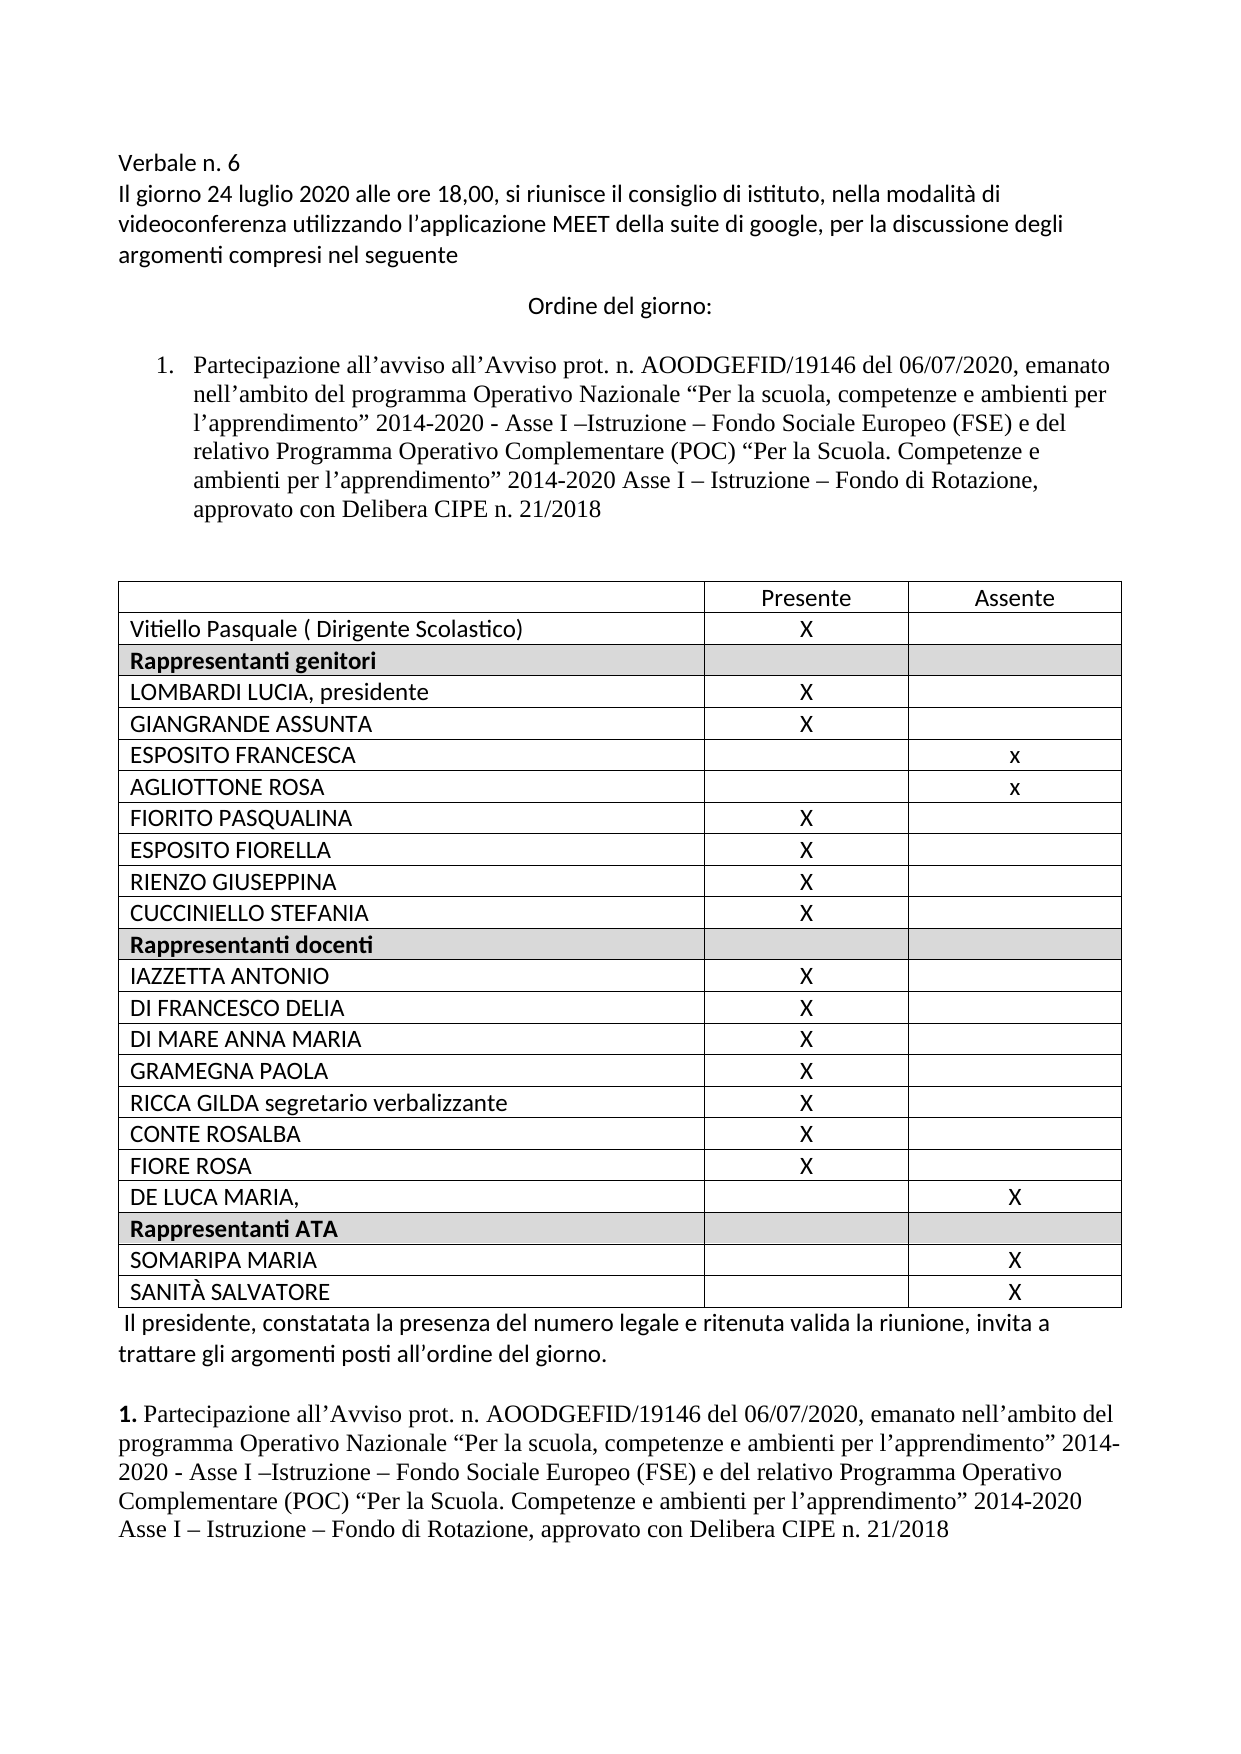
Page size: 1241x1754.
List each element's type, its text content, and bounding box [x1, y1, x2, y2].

table_cell AGLIOTTONE ROSA [119, 771, 704, 802]
table_cell IAZZETTA ANTONIO [119, 960, 704, 991]
table_cell ESPOSITO FIORELLA [119, 834, 704, 865]
table_cell [909, 613, 1121, 644]
table_cell SANITÀ SALVATORE [119, 1276, 704, 1307]
table_cell DI MARE ANNA MARIA [119, 1024, 704, 1054]
table_cell [909, 866, 1121, 896]
text Ordine del giorno: [118, 291, 1122, 321]
table_cell GRAMEGNA PAOLA [119, 1055, 704, 1086]
table_cell Rappresentanti ATA [119, 1213, 704, 1243]
table_cell FIORITO PASQUALINA [119, 803, 704, 833]
table_cell [705, 740, 908, 770]
table_cell DI FRANCESCO DELIA [119, 992, 704, 1022]
table_cell [909, 929, 1121, 959]
table_header [119, 582, 704, 612]
table_cell X [705, 613, 908, 644]
table_cell [909, 960, 1121, 991]
table_cell RICCA GILDA segretario verbalizzante [119, 1087, 704, 1117]
table_cell [909, 1087, 1121, 1117]
table_cell X [705, 803, 908, 833]
table_cell CUCCINIELLO STEFANIA [119, 897, 704, 928]
table_cell [909, 803, 1121, 833]
table_cell X [909, 1181, 1121, 1212]
table_cell DE LUCA MARIA, [119, 1181, 704, 1212]
table_cell x [909, 740, 1121, 770]
table_cell [909, 1150, 1121, 1180]
table_cell CONTE ROSALBA [119, 1118, 704, 1149]
table_cell X [705, 1118, 908, 1149]
table_cell X [705, 1024, 908, 1054]
table_cell X [909, 1276, 1121, 1307]
table_header Presente [705, 582, 908, 612]
table_cell [909, 645, 1121, 675]
table_cell X [705, 676, 908, 707]
table_cell Vitiello Pasquale ( Dirigente Scolastico) [119, 613, 704, 644]
text Verbale n. 6 [118, 148, 1122, 178]
table_cell [909, 992, 1121, 1022]
table_cell X [705, 960, 908, 991]
table_cell [909, 1055, 1121, 1086]
table_cell [909, 1118, 1121, 1149]
table_cell ESPOSITO FRANCESCA [119, 740, 704, 770]
table_cell [705, 1245, 908, 1275]
text Il giorno 24 luglio 2020 alle ore 18,00, si riunisce il consiglio di istituto, nella modalità di videoconferenza utilizzando l’applicazione MEET della suite di google, per la discussione degli argomenti compresi nel seguente [118, 178, 1122, 270]
text Il presidente, constatata la presenza del numero legale e ritenuta valida la riunione, invita a trattare gli argomenti posti all’ordine del giorno. [118, 1308, 1122, 1369]
table_cell [909, 1213, 1121, 1243]
table_cell [909, 897, 1121, 928]
list Partecipazione all’avviso all’Avviso prot. n. AOODGEFID/19146 del 06/07/2020, emanato nell’ambito del programma Operativo Nazionale “Per la scuola, competenze e ambienti per l’apprendimento” 2014-2020 - Asse I –Istruzione – Fondo Sociale Europeo (FSE) e del relativo Programma Operativo Complementare (POC) “Per la Scuola. Competenze e ambienti per l’apprendimento” 2014-2020 Asse I – Istruzione – Fondo di Rotazione, approvato con Delibera CIPE n. 21/2018 [156, 350, 1122, 523]
table_cell X [705, 1150, 908, 1180]
table_cell X [705, 992, 908, 1022]
table_cell X [705, 1055, 908, 1086]
table_cell [705, 1181, 908, 1212]
table_cell [705, 645, 908, 675]
table_cell [705, 929, 908, 959]
table_cell X [705, 1087, 908, 1117]
table_cell Rappresentanti genitori [119, 645, 704, 675]
table_cell GIANGRANDE ASSUNTA [119, 708, 704, 738]
table_cell x [909, 771, 1121, 802]
table_cell [705, 1276, 908, 1307]
table_cell X [705, 866, 908, 896]
table_cell SOMARIPA MARIA [119, 1245, 704, 1275]
table_cell FIORE ROSA [119, 1150, 704, 1180]
table_cell RIENZO GIUSEPPINA [119, 866, 704, 896]
table_cell [909, 834, 1121, 865]
table_cell X [705, 834, 908, 865]
table_cell [705, 1213, 908, 1243]
table_cell [909, 708, 1121, 738]
text 1. Partecipazione all’Avviso prot. n. AOODGEFID/19146 del 06/07/2020, emanato nell’ambito del programma Operativo Nazionale “Per la scuola, competenze e ambienti per l’apprendimento” 2014-2020 - Asse I –Istruzione – Fondo Sociale Europeo (FSE) e del relativo Programma Operativo Complementare (POC) “Per la Scuola. Competenze e ambienti per l’apprendimento” 2014-2020 Asse I – Istruzione – Fondo di Rotazione, approvato con Delibera CIPE n. 21/2018 [118, 1398, 1122, 1543]
table_cell Rappresentanti docenti [119, 929, 704, 959]
table_header Assente [909, 582, 1121, 612]
table_cell X [705, 708, 908, 738]
table_cell [909, 1024, 1121, 1054]
table_cell LOMBARDI LUCIA, presidente [119, 676, 704, 707]
table_cell X [909, 1245, 1121, 1275]
table_cell [909, 676, 1121, 707]
table_cell X [705, 897, 908, 928]
table_cell [705, 771, 908, 802]
